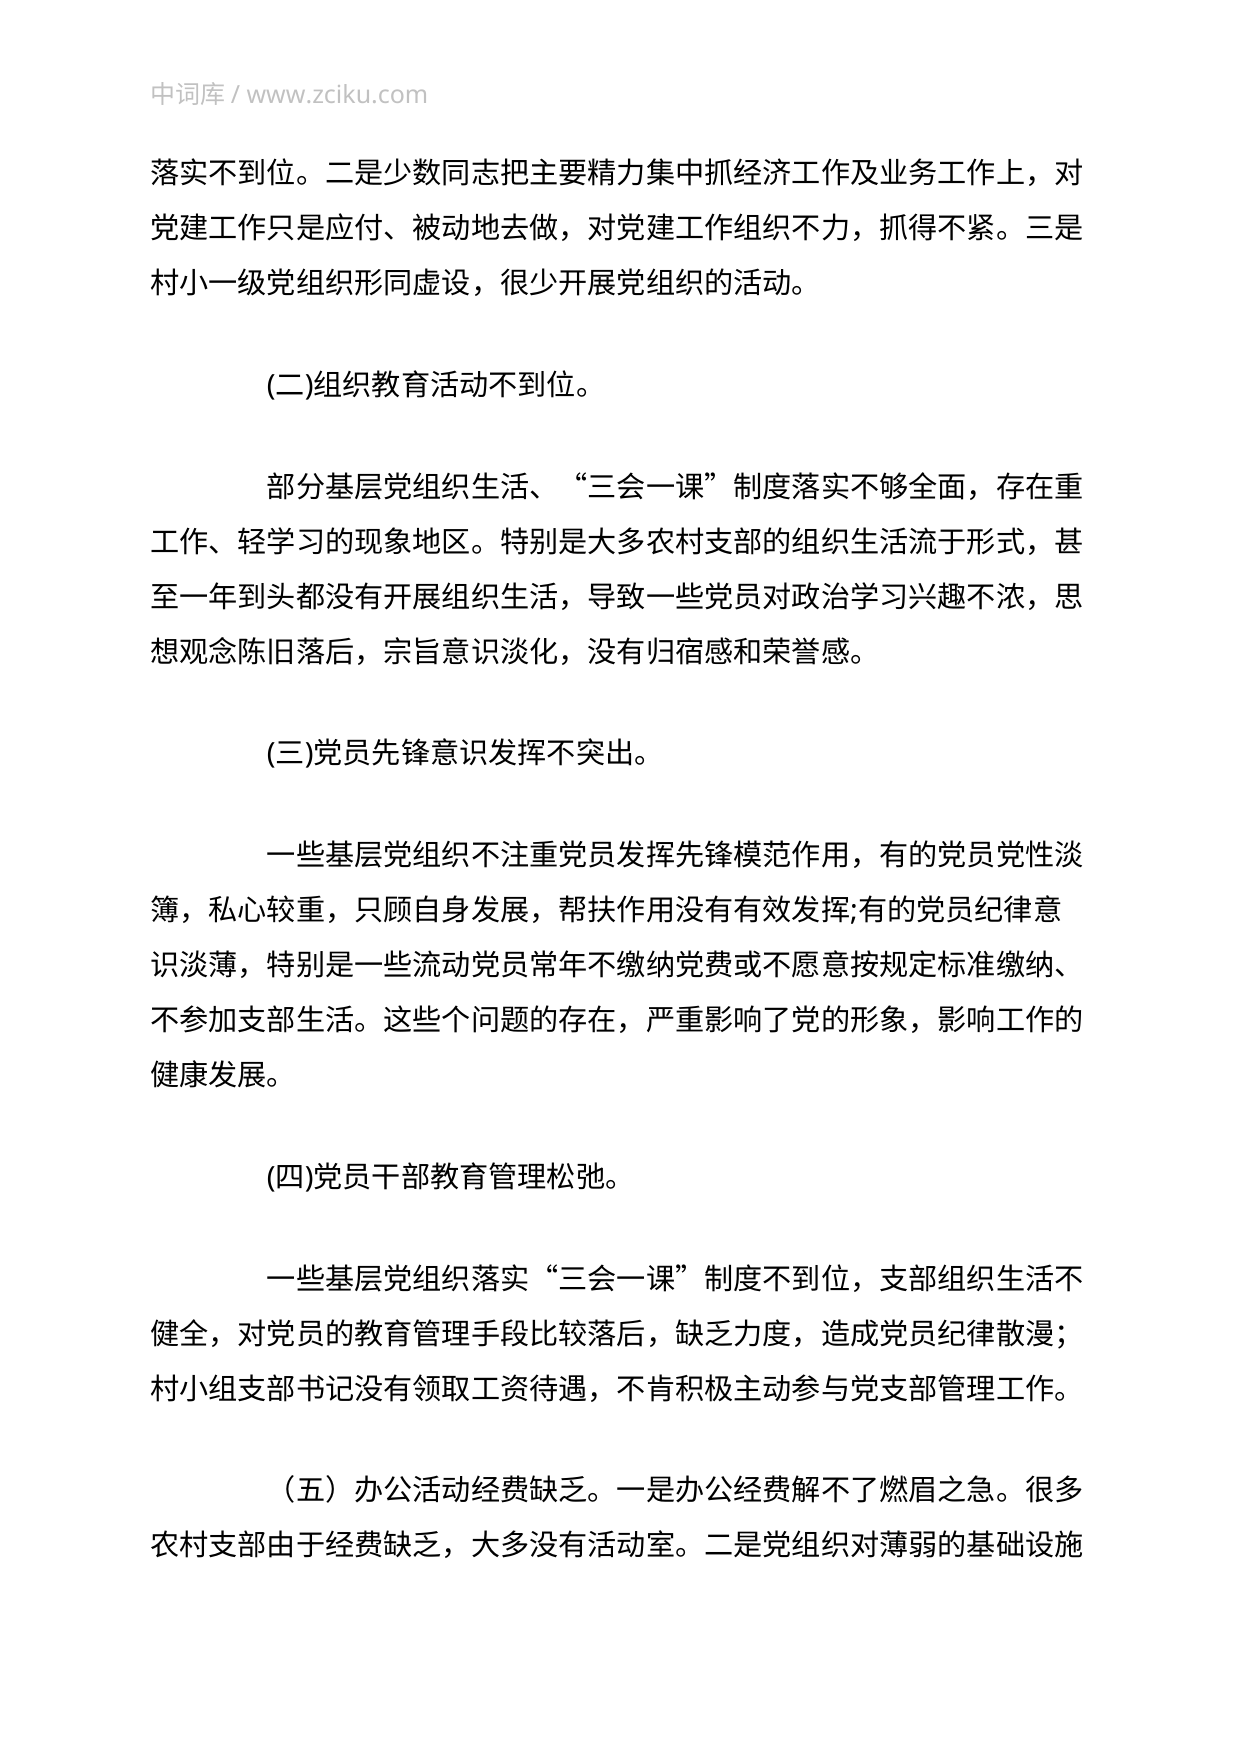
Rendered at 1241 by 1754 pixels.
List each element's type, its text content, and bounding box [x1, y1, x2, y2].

text 一些基层党组织落实“三会一课”制度不到位，支部组织生活不健全，对党员的教育管理手段比较落后，缺乏力度，造成党员纪律散漫；村小组支部书记没有领取工资待遇，不肯积极主动参与党支部管理工作。 [150, 1255, 1090, 1407]
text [150, 1467, 1090, 1564]
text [150, 150, 1090, 302]
text 部分基层党组织生活、“三会一课”制度落实不够全面，存在重工作、轻学习的现象地区。特别是大多农村支部的组织生活流于形式，甚至一年到头都没有开展组织生活，导致一些党员对政治学习兴趣不浓，思想观念陈旧落后，宗旨意识淡化，没有归宿感和荣誉感。 [150, 463, 1090, 671]
text (四)党员干部教育管理松弛。 [150, 1153, 1090, 1196]
text (二)组织教育活动不到位。 [150, 362, 1090, 404]
text (三)党员先锋意识发挥不突出。 [150, 730, 1090, 772]
text 一些基层党组织不注重党员发挥先锋模范作用，有的党员党性淡簿，私心较重，只顾自身发展，帮扶作用没有有效发挥;有的党员纪律意识淡薄，特别是一些流动党员常年不缴纳党费或不愿意按规定标准缴纳、不参加支部生活。这些个问题的存在，严重影响了党的形象，影响工作的健康发展。 [150, 832, 1090, 1094]
